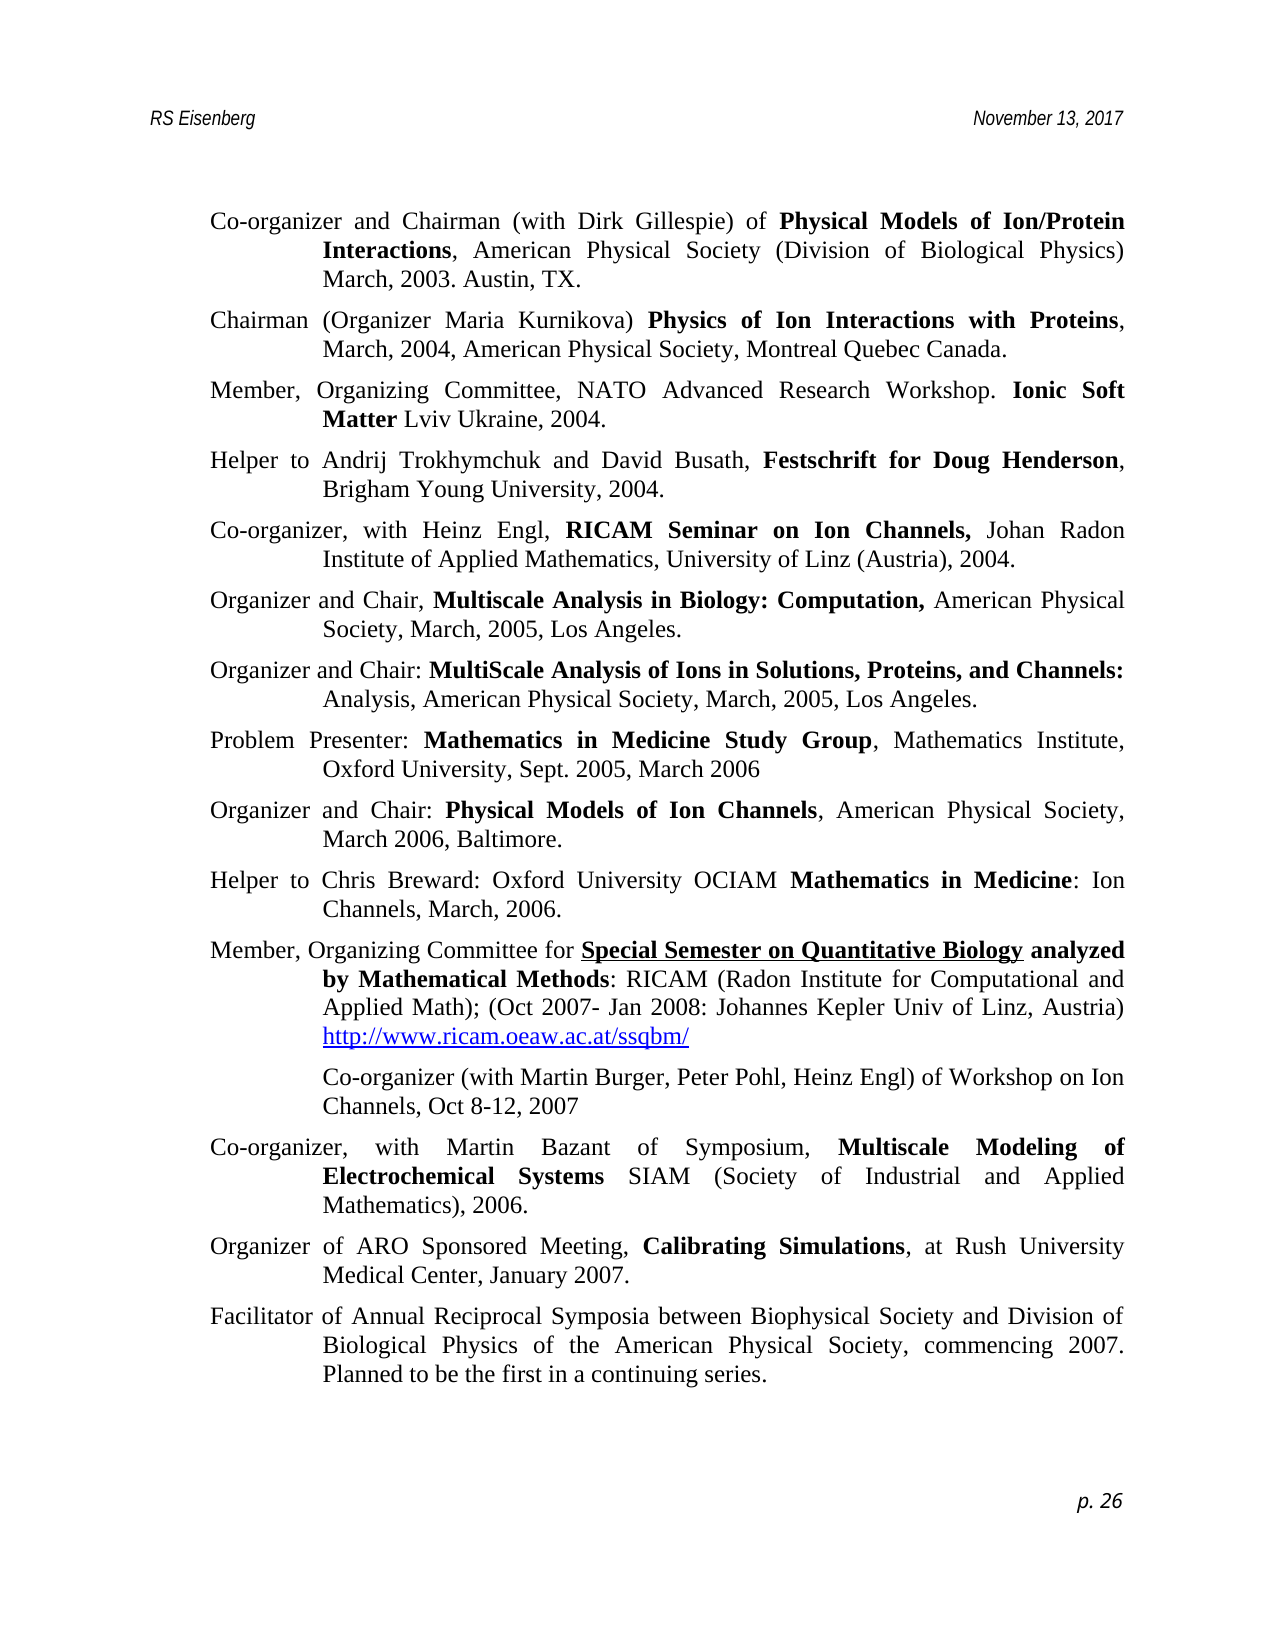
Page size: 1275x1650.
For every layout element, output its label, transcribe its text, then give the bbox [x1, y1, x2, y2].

text Helper to Andrij Trokhymchuk and David Busath, Festschrift for Doug Henderson, Brigham Young University, 2004. [210, 445, 1125, 502]
text Co-organizer, with Martin Bazant of Symposium, Multiscale Modeling of Electrochemical Systems SIAM (Society of Industrial and Applied Mathematics), 2006. [210, 1132, 1125, 1219]
text Co-organizer (with Martin Burger, Peter Pohl, Heinz Engl) of Workshop on Ion Channels, Oct 8-12, 2007 [210, 1062, 1125, 1120]
text Organizer and Chair, Multiscale Analysis in Biology: Computation, American Physical Society, March, 2005, Los Angeles. [210, 585, 1125, 642]
text Organizer and Chair: MultiScale Analysis of Ions in Solutions, Proteins, and Channels: Analysis, American Physical Society, March, 2005, Los Angeles. [210, 655, 1125, 712]
text Organizer of ARO Sponsored Meeting, Calibrating Simulations, at Rush University Medical Center, January 2007. [210, 1231, 1125, 1289]
text Co-organizer, with Heinz Engl, RICAM Seminar on Ion Channels, Johan Radon Institute of Applied Mathematics, University of Linz (Austria), 2004. [210, 515, 1125, 572]
text Facilitator of Annual Reciprocal Symposia between Biophysical Society and Division of Biological Physics of the American Physical Society, commencing 2007. Planned to be the first in a continuing series. [210, 1301, 1125, 1387]
text Organizer and Chair: Physical Models of Ion Channels, American Physical Society, March 2006, Baltimore. [210, 795, 1125, 852]
text Problem Presenter: Mathematics in Medicine Study Group, Mathematics Institute, Oxford University, Sept. 2005, March 2006 [210, 725, 1125, 782]
text Co-organizer and Chairman (with Dirk Gillespie) of Physical Models of Ion/Protein Interactions, American Physical Society (Division of Biological Physics) March, 2003. Austin, TX. [210, 206, 1125, 292]
text Helper to Chris Breward: Oxford University OCIAM Mathematics in Medicine: Ion Channels, March, 2006. [210, 865, 1125, 922]
text Member, Organizing Committee, NATO Advanced Research Workshop. Ionic Soft Matter Lviv Ukraine, 2004. [210, 375, 1125, 432]
text Chairman (Organizer Maria Kurnikova) Physics of Ion Interactions with Proteins, March, 2004, American Physical Society, Montreal Quebec Canada. [210, 305, 1125, 362]
text Member, Organizing Committee for Special Semester on Quantitative Biology analyzed by Mathematical Methods: RICAM (Radon Institute for Computational and Applied Math); (Oct 2007- Jan 2008: Johannes Kepler Univ of Linz, Austria) http://www.ricam.oeaw.ac.at/ssqbm/ [210, 935, 1125, 1050]
